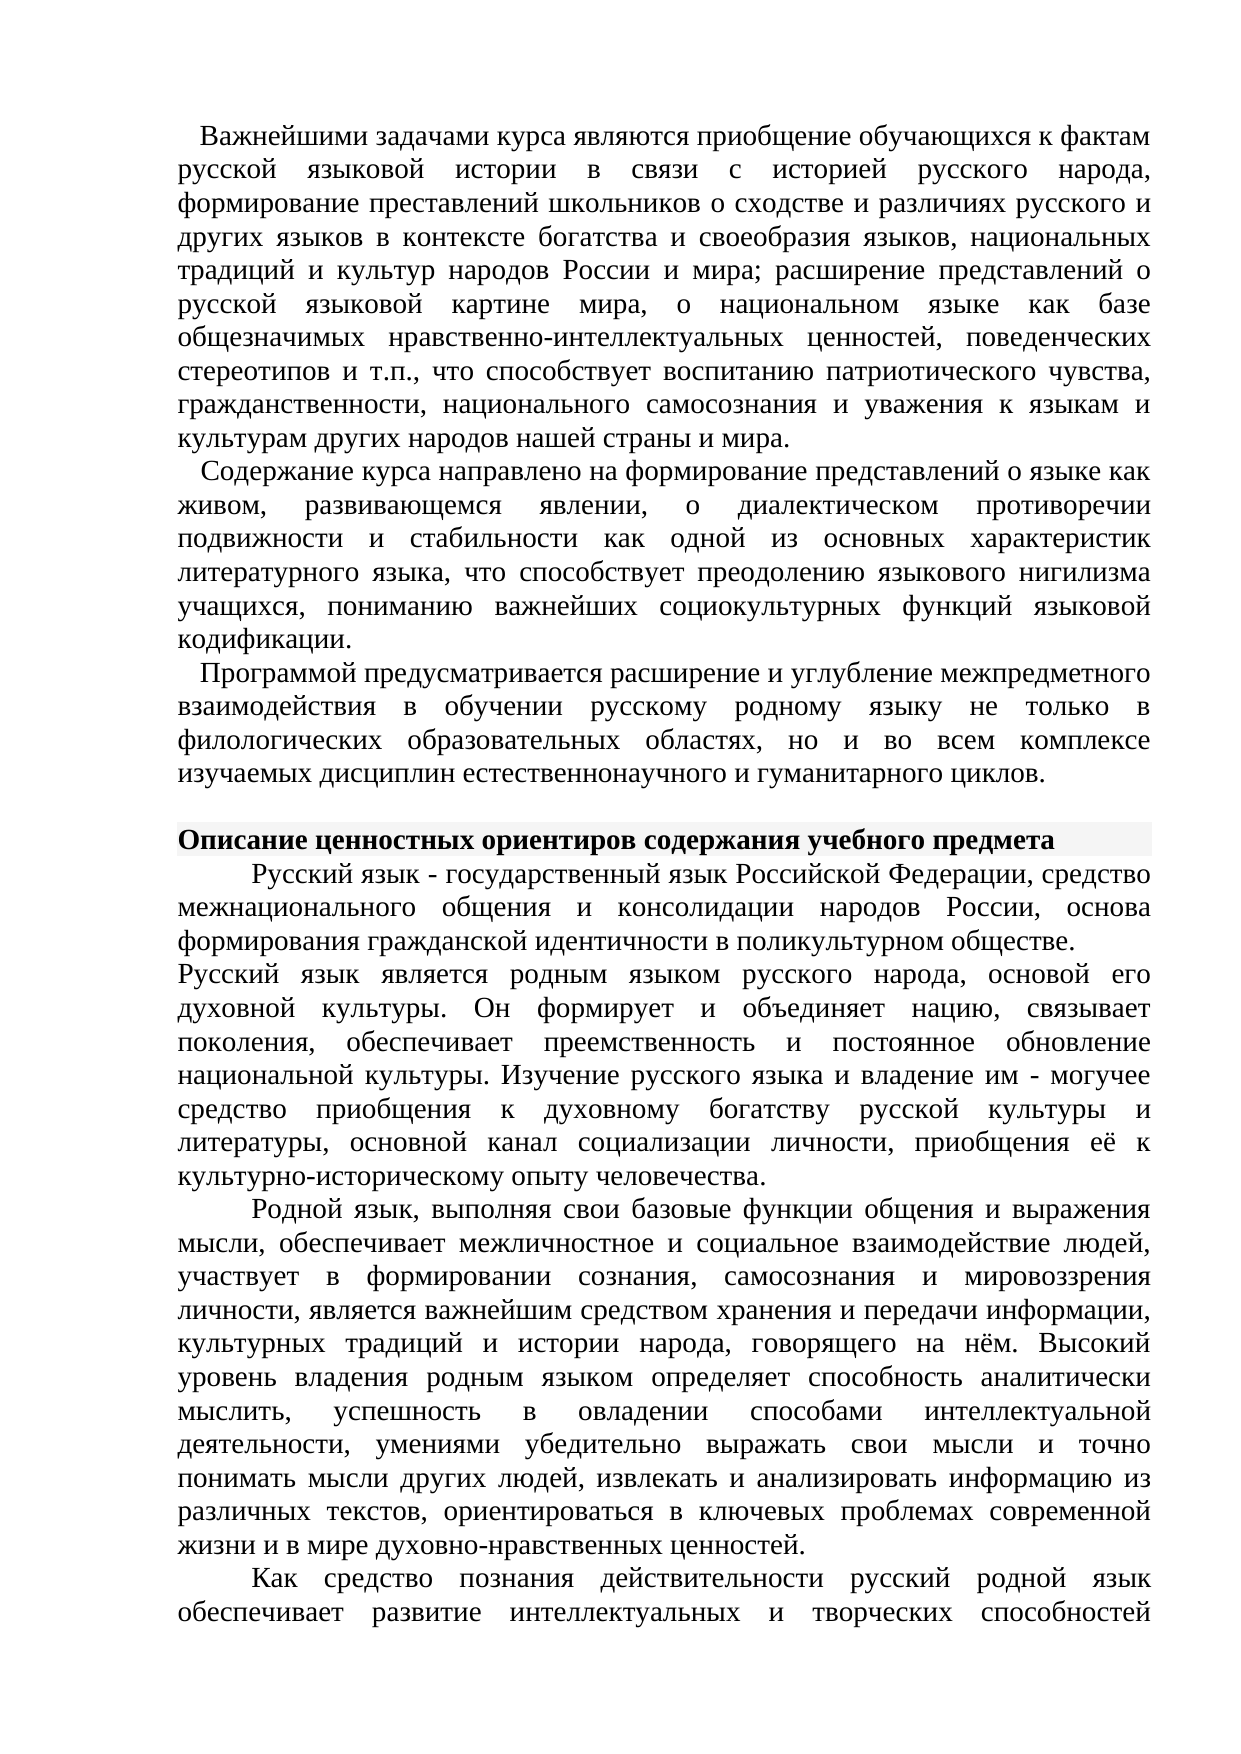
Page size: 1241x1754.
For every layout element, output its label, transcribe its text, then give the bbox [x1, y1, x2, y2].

text Описание ценностных ориентиров содержания учебного предмета [177, 822, 1152, 856]
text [177, 1560, 1152, 1627]
text Важнейшими задачами курса являются приобщение обучающихся к фактам русской языковой истории в связи с историей русского народа, формирование преставлений школьников о сходстве и различиях русского и других языков в контексте богатства и своеобразия языков, национальных традиций и культур народов России и мира; расширение представлений о русской языковой картине мира, о национальном языке как базе общезначимых нравственно-интеллектуальных ценностей, поведенческих стереотипов и т.п., что способствует воспитанию патриотического чувства, гражданственности, национального самосознания и уважения к языкам и культурам других народов нашей страны и мира. [177, 118, 1152, 453]
text Программой предусматривается расширение и углубление межпредметного взаимодействия в обучении русскому родному языку не только в филологических образовательных областях, но и во всем комплексе изучаемых дисциплин естественнонаучного и гуманитарного циклов. [177, 655, 1152, 789]
text Русский язык - государственный язык Российской Федерации, средство межнационального общения и консолидации народов России, основа формирования гражданской идентичности в поликультурном обществе. [177, 856, 1152, 957]
text Содержание курса направлено на формирование представлений о языке как живом, развивающемся явлении, о диалектическом противоречии подвижности и стабильности как одной из основных характеристик литературного языка, что способствует преодолению языкового нигилизма учащихся, пониманию важнейших социокультурных функций языковой кодификации. [177, 453, 1152, 655]
text Русский язык является родным языком русского народа, основой его духовной культуры. Он формирует и объединяет нацию, связывает поколения, обеспечивает преемственность и постоянное обновление национальной культуры. Изучение русского языка и владение им - могучее средство приобщения к духовному богатству русской культуры и литературы, основной канал социализации личности, приобщения её к культурно-историческому опыту человечества. [177, 957, 1152, 1191]
text Родной язык, выполняя свои базовые функции общения и выражения мысли, обеспечивает межличностное и социальное взаимодействие людей, участвует в формировании сознания, самосознания и мировоззрения личности, является важнейшим средством хранения и передачи информации, культурных традиций и истории народа, говорящего на нём. Высокий уровень владения родным языком определяет способность аналитически мыслить, успешность в овладении способами интеллектуальной деятельности, умениями убедительно выражать свои мысли и точно понимать мысли других людей, извлекать и анализировать информацию из различных текстов, ориентироваться в ключевых проблемах современной жизни и в мире духовно-нравственных ценностей. [177, 1191, 1152, 1560]
